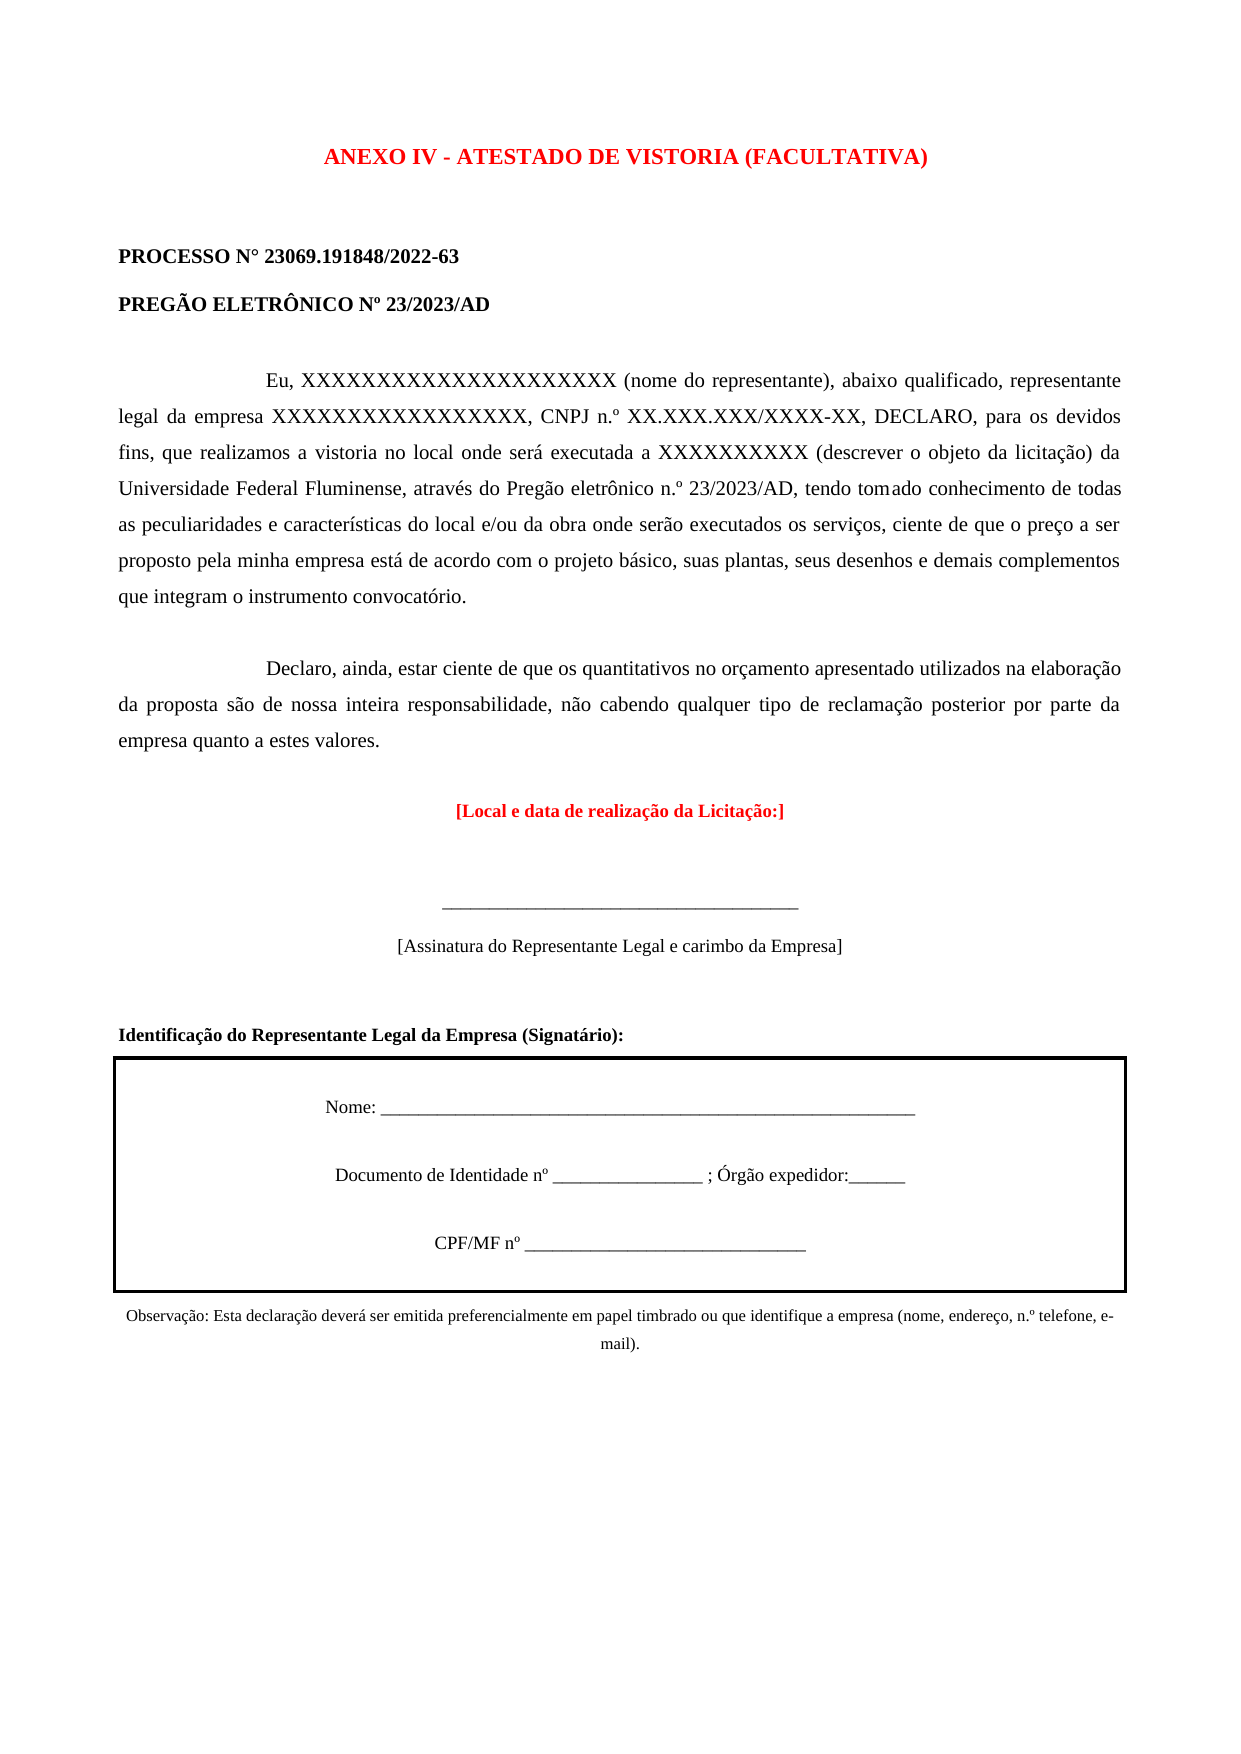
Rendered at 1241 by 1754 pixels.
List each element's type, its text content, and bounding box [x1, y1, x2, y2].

text ______________________________________ [118, 890, 1122, 911]
text Documento de Identidade nº ________________ ; Órgão expedidor:______ [116, 1159, 1124, 1185]
text [Local e data de realização da Licitação:] [118, 800, 1122, 822]
text PROCESSO N° 23069.191848/2022-63 [118, 244, 1122, 268]
text Identificação do Representante Legal da Empresa (Signatário): [118, 1024, 1122, 1046]
text CPF/MF nº ______________________________ [116, 1227, 1124, 1253]
text Nome: _________________________________________________________ [116, 1091, 1124, 1117]
text Observação: Esta declaração deverá ser emitida preferencialmente em papel timbrado ou que identifique a empresa (nome, endereço, n.º telefone, e-mail). [118, 1305, 1122, 1353]
text Declaro, ainda, estar ciente de que os quantitativos no orçamento apresentado utilizados na elaboração da proposta são de nossa inteira responsabilidade, não cabendo qualquer tipo de reclamação posterior por parte da empresa quanto a estes valores. [118, 656, 1122, 752]
text Eu, XXXXXXXXXXXXXXXXXXXXX (nome do representante), abaixo qualificado, representante legal da empresa XXXXXXXXXXXXXXXXX, CNPJ n.º XX.XXX.XXX/XXXX-XX, DECLARO, para os devidos fins, que realizamos a vistoria no local onde será executada a XXXXXXXXXX (descrever o objeto da licitação) da Universidade Federal Fluminense, através do Pregão eletrônico n.º 23/2023/AD, tendo tomado conhecimento de todas as peculiaridades e características do local e/ou da obra onde serão executados os serviços, ciente de que o preço a ser proposto pela minha empresa está de acordo com o projeto básico, suas plantas, seus desenhos e demais complementos que integram o instrumento convocatório. [118, 368, 1122, 608]
text PREGÃO ELETRÔNICO Nº 23/2023/AD [118, 292, 1122, 316]
title ANEXO IV - ATESTADO DE VISTORIA (FACULTATIVA) [118, 143, 1133, 169]
text [Assinatura do Representante Legal e carimbo da Empresa] [118, 934, 1122, 956]
